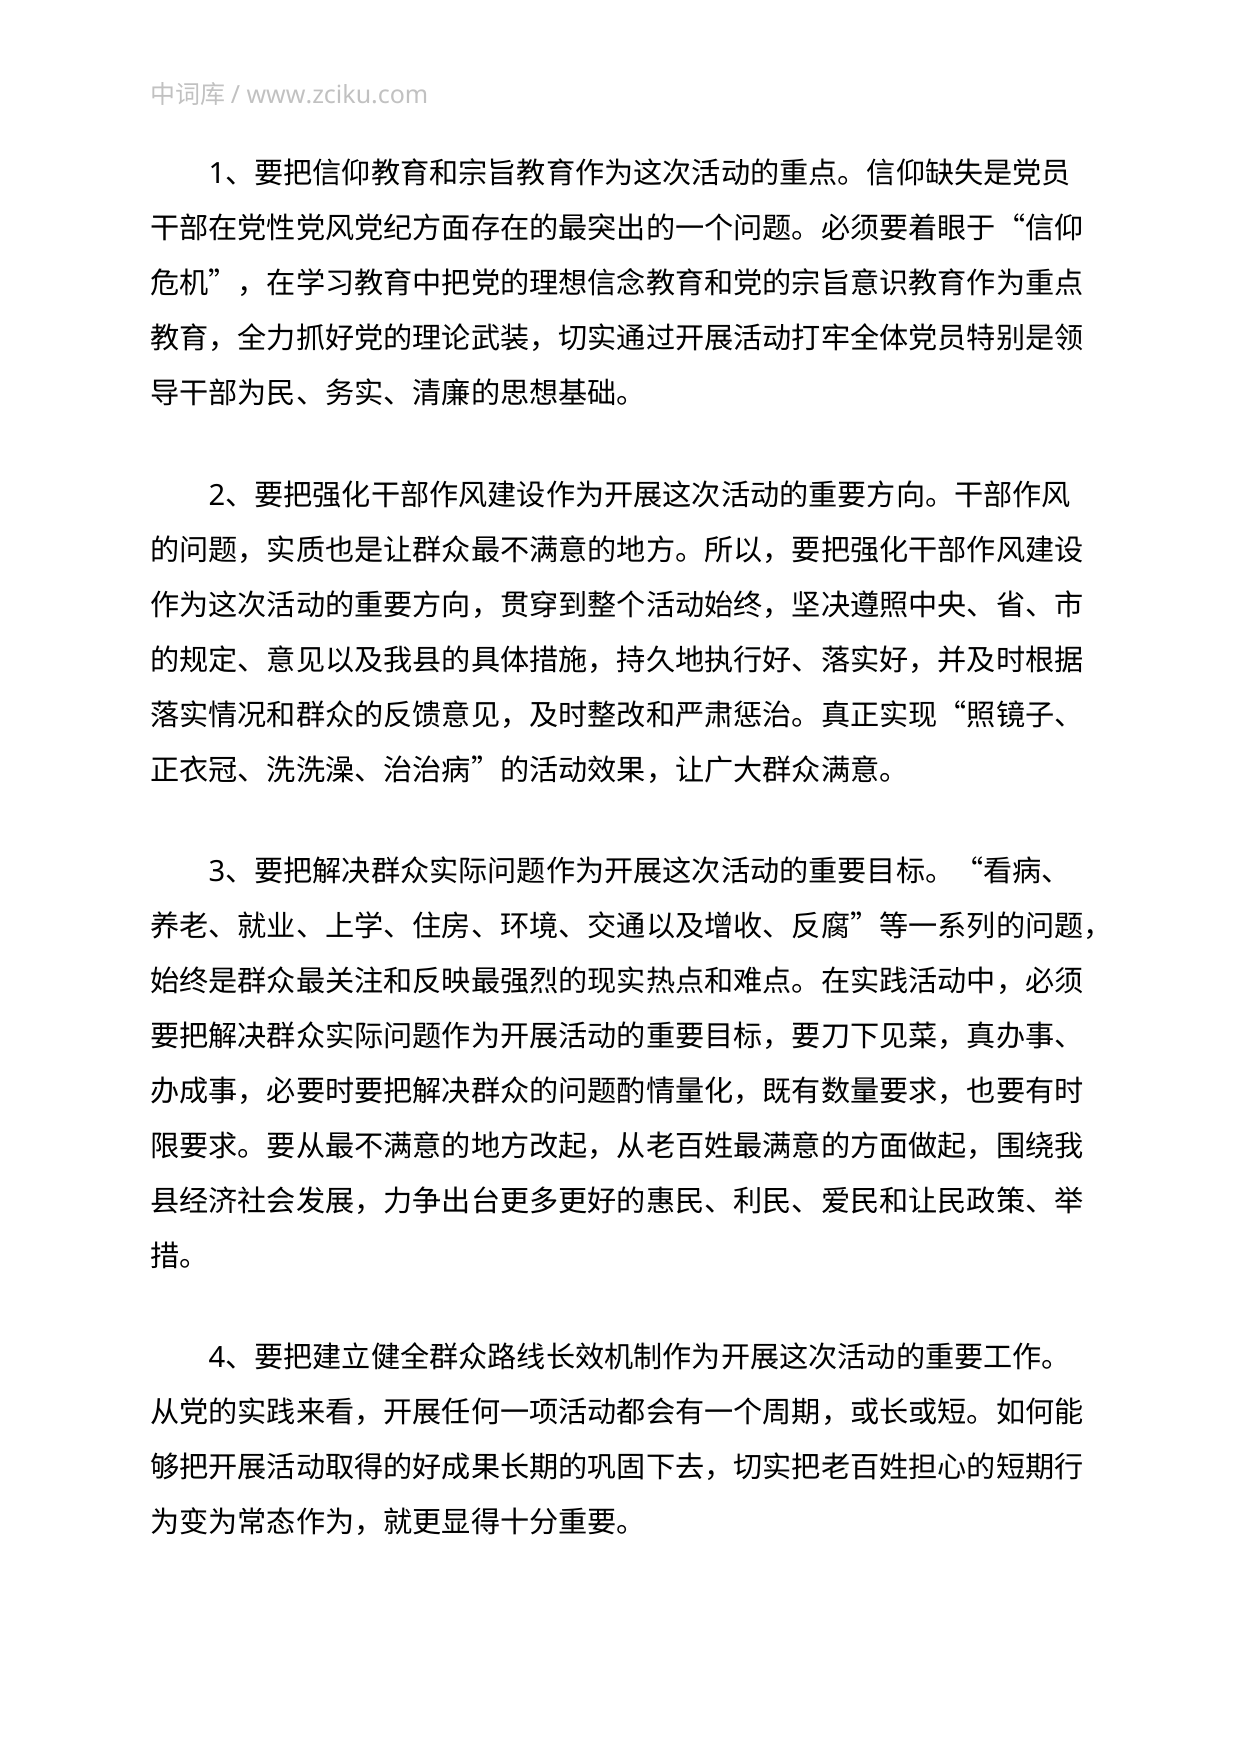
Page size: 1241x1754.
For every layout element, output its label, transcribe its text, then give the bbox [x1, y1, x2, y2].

text 2、要把强化干部作风建设作为开展这次活动的重要方向。干部作风的问题，实质也是让群众最不满意的地方。所以，要把强化干部作风建设作为这次活动的重要方向，贯穿到整个活动始终，坚决遵照中央、省、市的规定、意见以及我县的具体措施，持久地执行好、落实好，并及时根据落实情况和群众的反馈意见，及时整改和严肃惩治。真正实现“照镜子、正衣冠、洗洗澡、治治病”的活动效果，让广大群众满意。 [150, 471, 1090, 788]
text 4、要把建立健全群众路线长效机制作为开展这次活动的重要工作。从党的实践来看，开展任何一项活动都会有一个周期，或长或短。如何能够把开展活动取得的好成果长期的巩固下去，切实把老百姓担心的短期行为变为常态作为，就更显得十分重要。 [150, 1334, 1090, 1541]
text 3、要把解决群众实际问题作为开展这次活动的重要目标。“看病、养老、就业、上学、住房、环境、交通以及增收、反腐”等一系列的问题，始终是群众最关注和反映最强烈的现实热点和难点。在实践活动中，必须要把解决群众实际问题作为开展活动的重要目标，要刀下见菜，真办事、办成事，必要时要把解决群众的问题酌情量化，既有数量要求，也要有时限要求。要从最不满意的地方改起，从老百姓最满意的方面做起，围绕我县经济社会发展，力争出台更多更好的惠民、利民、爱民和让民政策、举措。 [150, 848, 1090, 1274]
text 1、要把信仰教育和宗旨教育作为这次活动的重点。信仰缺失是党员干部在党性党风党纪方面存在的最突出的一个问题。必须要着眼于“信仰危机”，在学习教育中把党的理想信念教育和党的宗旨意识教育作为重点教育，全力抓好党的理论武装，切实通过开展活动打牢全体党员特别是领导干部为民、务实、清廉的思想基础。 [150, 150, 1090, 412]
